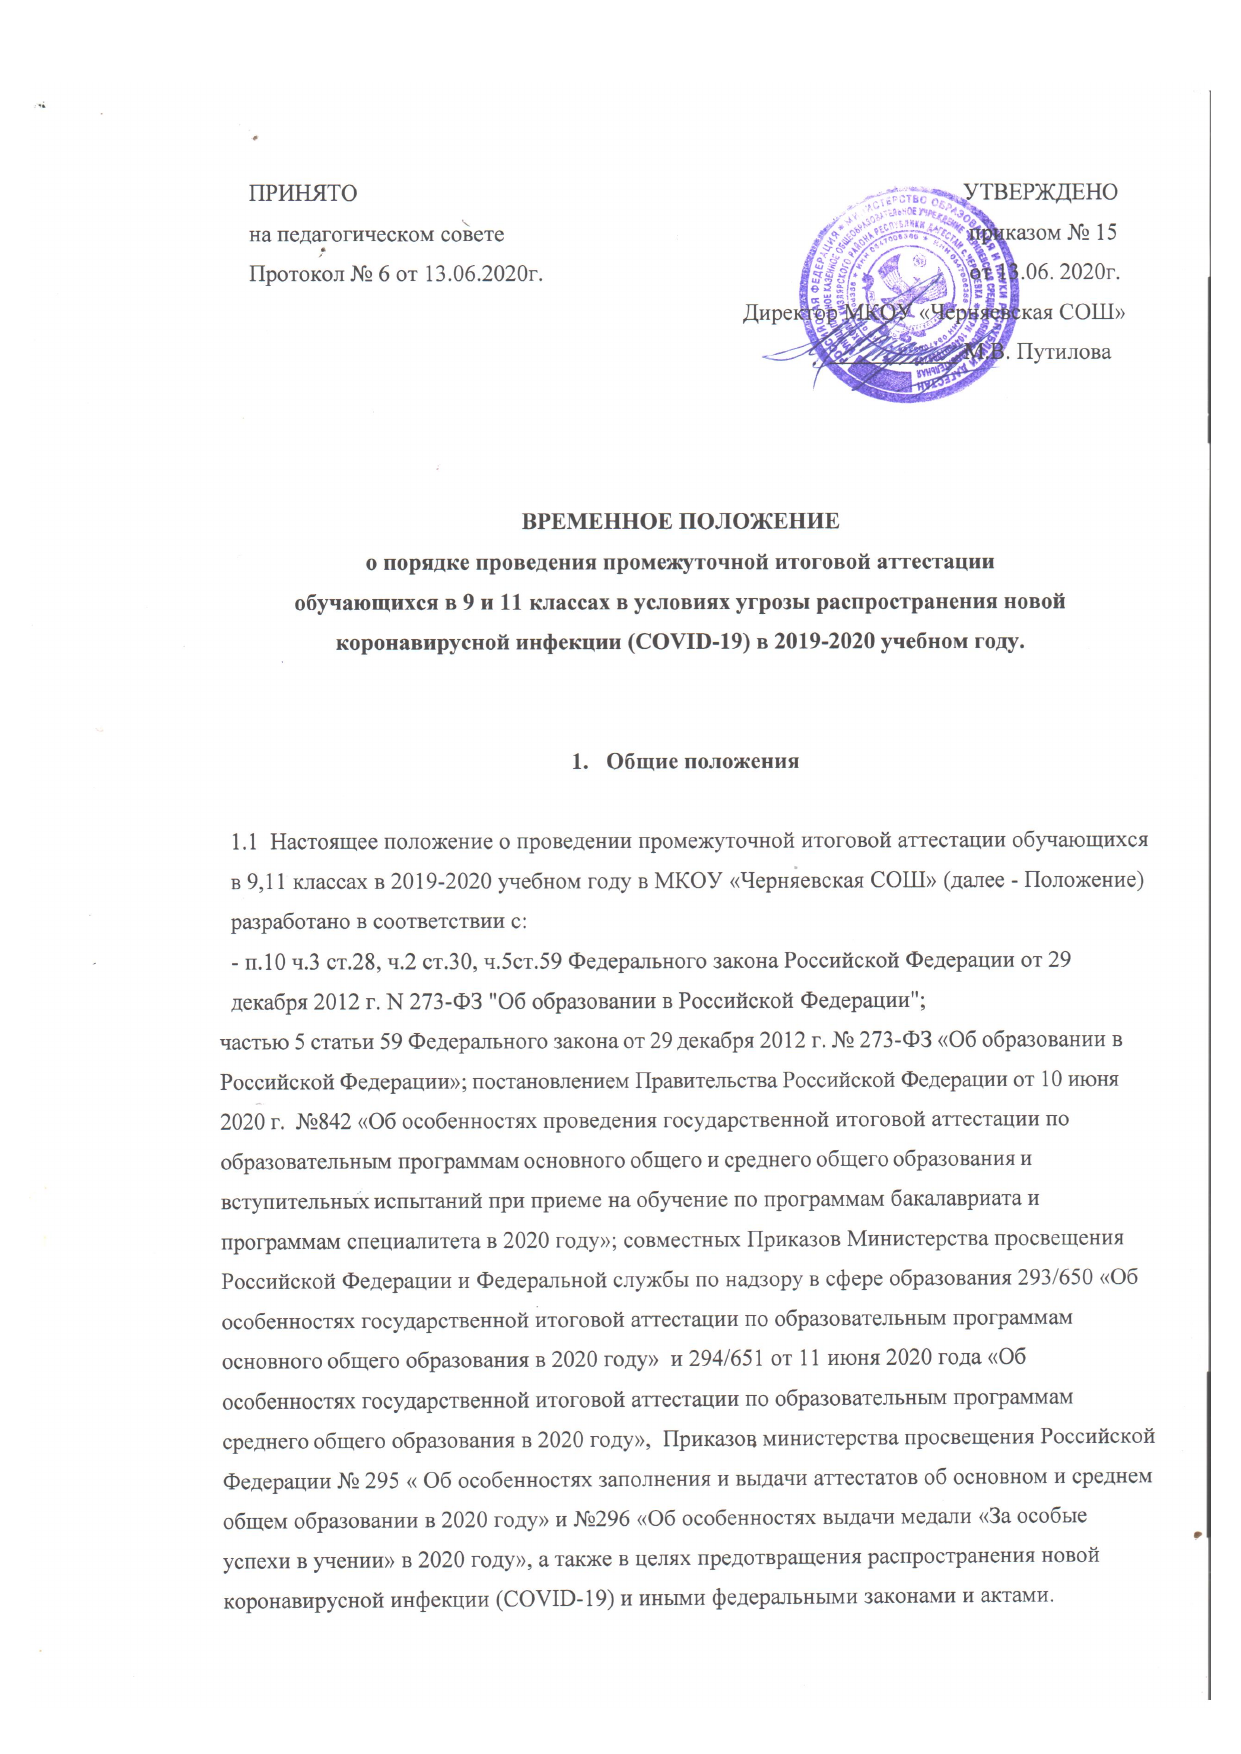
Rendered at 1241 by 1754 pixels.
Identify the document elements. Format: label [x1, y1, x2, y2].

picture [29, 82, 1211, 1708]
